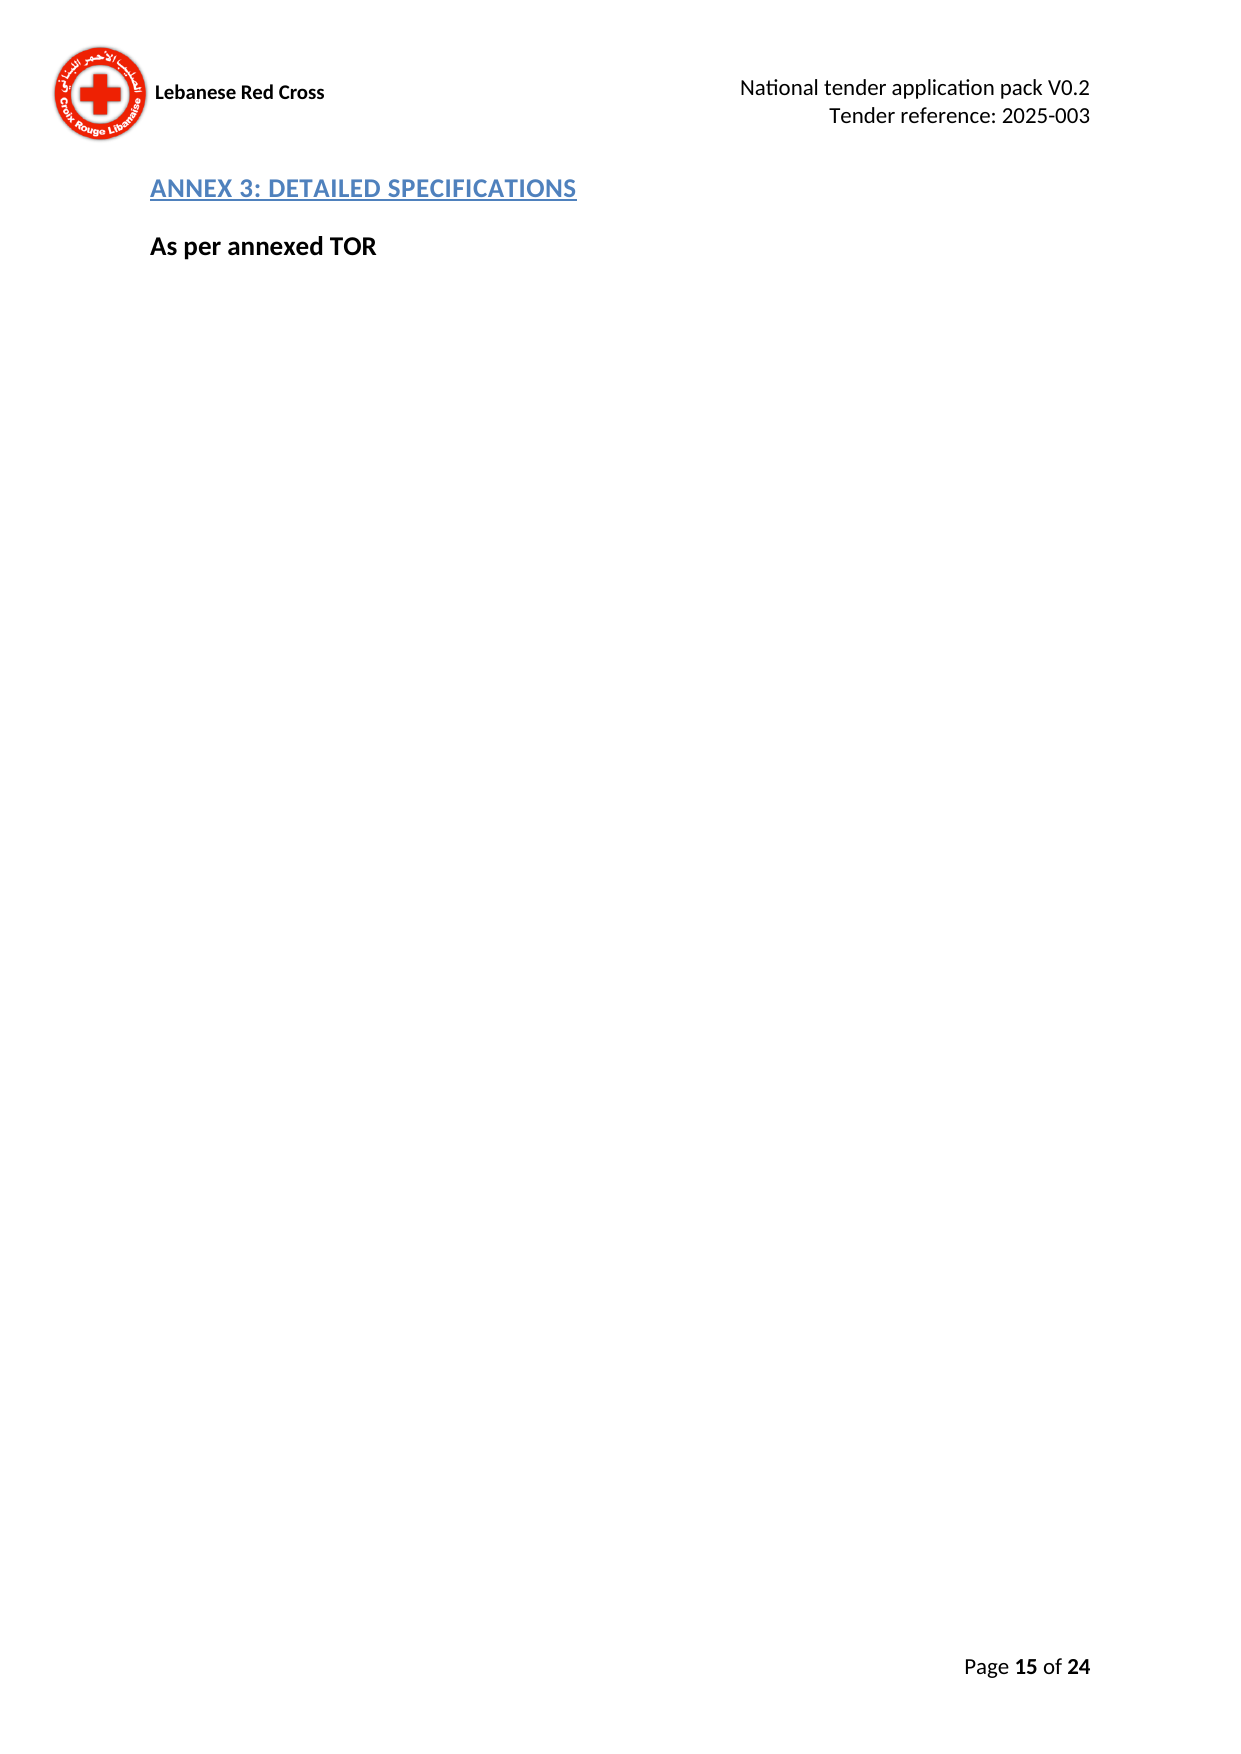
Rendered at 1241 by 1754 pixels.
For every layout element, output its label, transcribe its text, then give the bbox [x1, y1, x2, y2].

subtitle ANNEX 3: DETAILED SPECIFICATIONS [150, 171, 1090, 204]
picture [43, 39, 156, 148]
subtitle As per annexed TOR [150, 229, 1090, 263]
